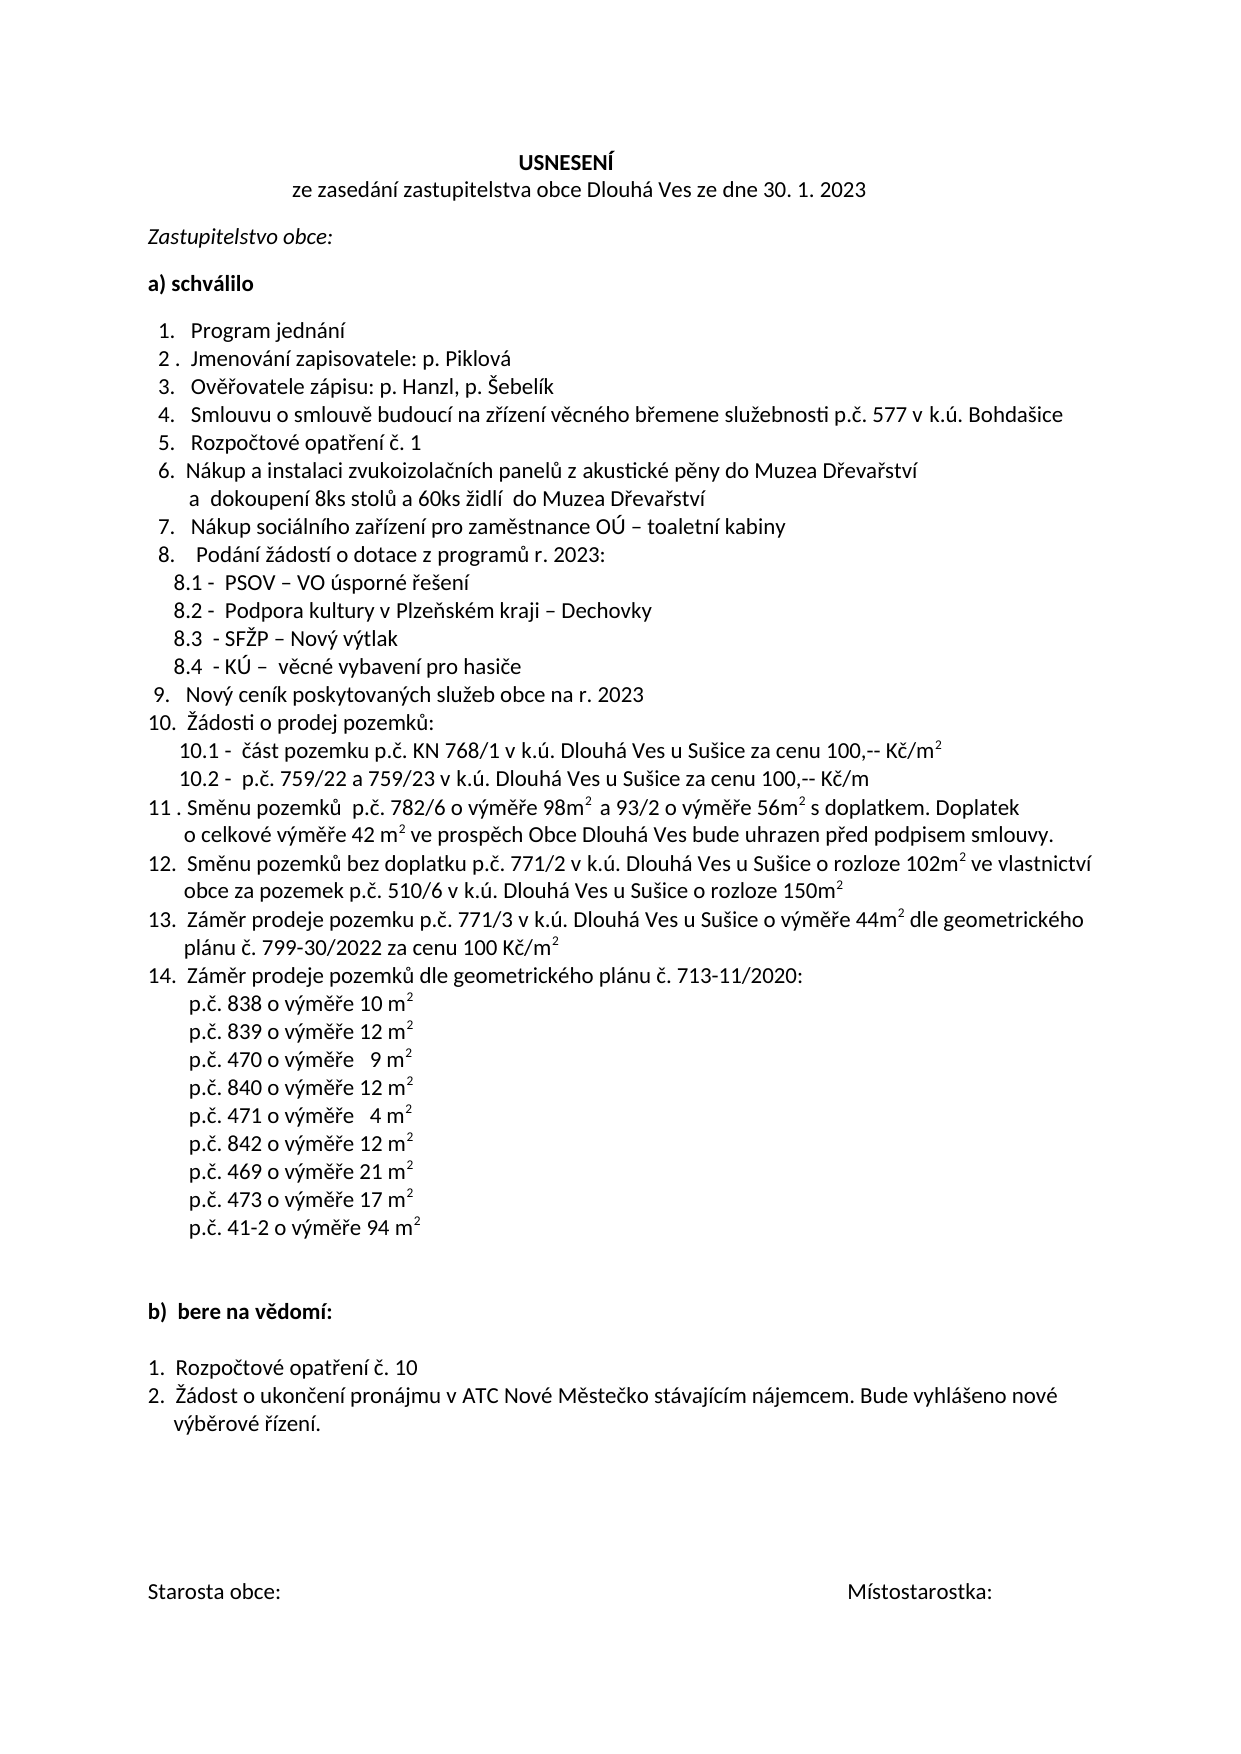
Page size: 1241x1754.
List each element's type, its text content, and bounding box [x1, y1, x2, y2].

text 7. Nákup sociálního zařízení pro zaměstnance OÚ – toaletní kabiny [148, 512, 1093, 540]
text 14. Záměr prodeje pozemků dle geometrického plánu č. 713-11/2020: [148, 961, 1093, 989]
text p.č. 839 o výměře 12 m2 [148, 1017, 1093, 1045]
text 4. Smlouvu o smlouvě budoucí na zřízení věcného břemene služebnosti p.č. 577 v k.ú. Bohdašice [148, 400, 1093, 428]
text 1. Program jednání [148, 316, 1093, 344]
text 10.2 - p.č. 759/22 a 759/23 v k.ú. Dlouhá Ves u Sušice za cenu 100,-- Kč/m [148, 764, 1093, 793]
text p.č. 842 o výměře 12 m2 [148, 1129, 1093, 1157]
text 8. Podání žádostí o dotace z programů r. 2023: [148, 540, 1093, 568]
text 2 . Jmenování zapisovatele: p. Piklová [148, 344, 1093, 372]
text p.č. 840 o výměře 12 m2 [148, 1073, 1093, 1101]
text 8.4 - KÚ – věcné vybavení pro hasiče [148, 652, 1093, 681]
text 9. Nový ceník poskytovaných služeb obce na r. 2023 [148, 681, 1093, 708]
text obce za pozemek p.č. 510/6 v k.ú. Dlouhá Ves u Sušice o rozloze 150m2 [148, 877, 1093, 905]
text 1. Rozpočtové opatření č. 10 [148, 1353, 1093, 1381]
text b) bere na vědomí: [148, 1297, 1093, 1325]
text 12. Směnu pozemků bez doplatku p.č. 771/2 v k.ú. Dlouhá Ves u Sušice o rozloze 102m2 ve vlastnictví [148, 849, 1093, 877]
text p.č. 41-2 o výměře 94 m2 [148, 1213, 1093, 1241]
text p.č. 838 o výměře 10 m2 [148, 989, 1093, 1017]
text 13. Záměr prodeje pozemku p.č. 771/3 v k.ú. Dlouhá Ves u Sušice o výměře 44m2 dle geometrického [148, 905, 1093, 933]
text 2. Žádost o ukončení pronájmu v ATC Nové Městečko stávajícím nájemcem. Bude vyhlášeno nové [148, 1381, 1093, 1409]
text výběrové řízení. [148, 1409, 1093, 1437]
text Starosta obce: Místostarostka: [148, 1577, 1093, 1605]
text plánu č. 799-30/2022 za cenu 100 Kč/m2 [148, 933, 1093, 961]
text a) schválilo [148, 269, 1093, 297]
text p.č. 473 o výměře 17 m2 [148, 1185, 1093, 1213]
text 11 . Směnu pozemků p.č. 782/6 o výměře 98m2 a 93/2 o výměře 56m2 s doplatkem. Doplatek [148, 793, 1093, 821]
text p.č. 471 o výměře 4 m2 [148, 1101, 1093, 1129]
text 5. Rozpočtové opatření č. 1 [148, 428, 1093, 456]
text 8.1 - PSOV – VO úsporné řešení [148, 568, 1093, 596]
text 8.3 - SFŽP – Nový výtlak [148, 624, 1093, 652]
text USNESENÍ [148, 148, 1093, 176]
text ze zasedání zastupitelstva obce Dlouhá Ves ze dne 30. 1. 2023 [148, 176, 1093, 204]
text a dokoupení 8ks stolů a 60ks židlí do Muzea Dřevařství [148, 484, 1093, 512]
text Zastupitelstvo obce: [148, 222, 1093, 251]
text 10.1 - část pozemku p.č. KN 768/1 v k.ú. Dlouhá Ves u Sušice za cenu 100,-- Kč/m2 [148, 737, 1093, 764]
text p.č. 470 o výměře 9 m2 [148, 1045, 1093, 1073]
text 6. Nákup a instalaci zvukoizolačních panelů z akustické pěny do Muzea Dřevařství [148, 456, 1093, 484]
text 3. Ověřovatele zápisu: p. Hanzl, p. Šebelík [148, 372, 1093, 400]
text 8.2 - Podpora kultury v Plzeňském kraji – Dechovky [148, 596, 1093, 624]
text 10. Žádosti o prodej pozemků: [148, 708, 1093, 737]
text p.č. 469 o výměře 21 m2 [148, 1157, 1093, 1185]
text o celkové výměře 42 m2 ve prospěch Obce Dlouhá Ves bude uhrazen před podpisem smlouvy. [148, 821, 1093, 849]
